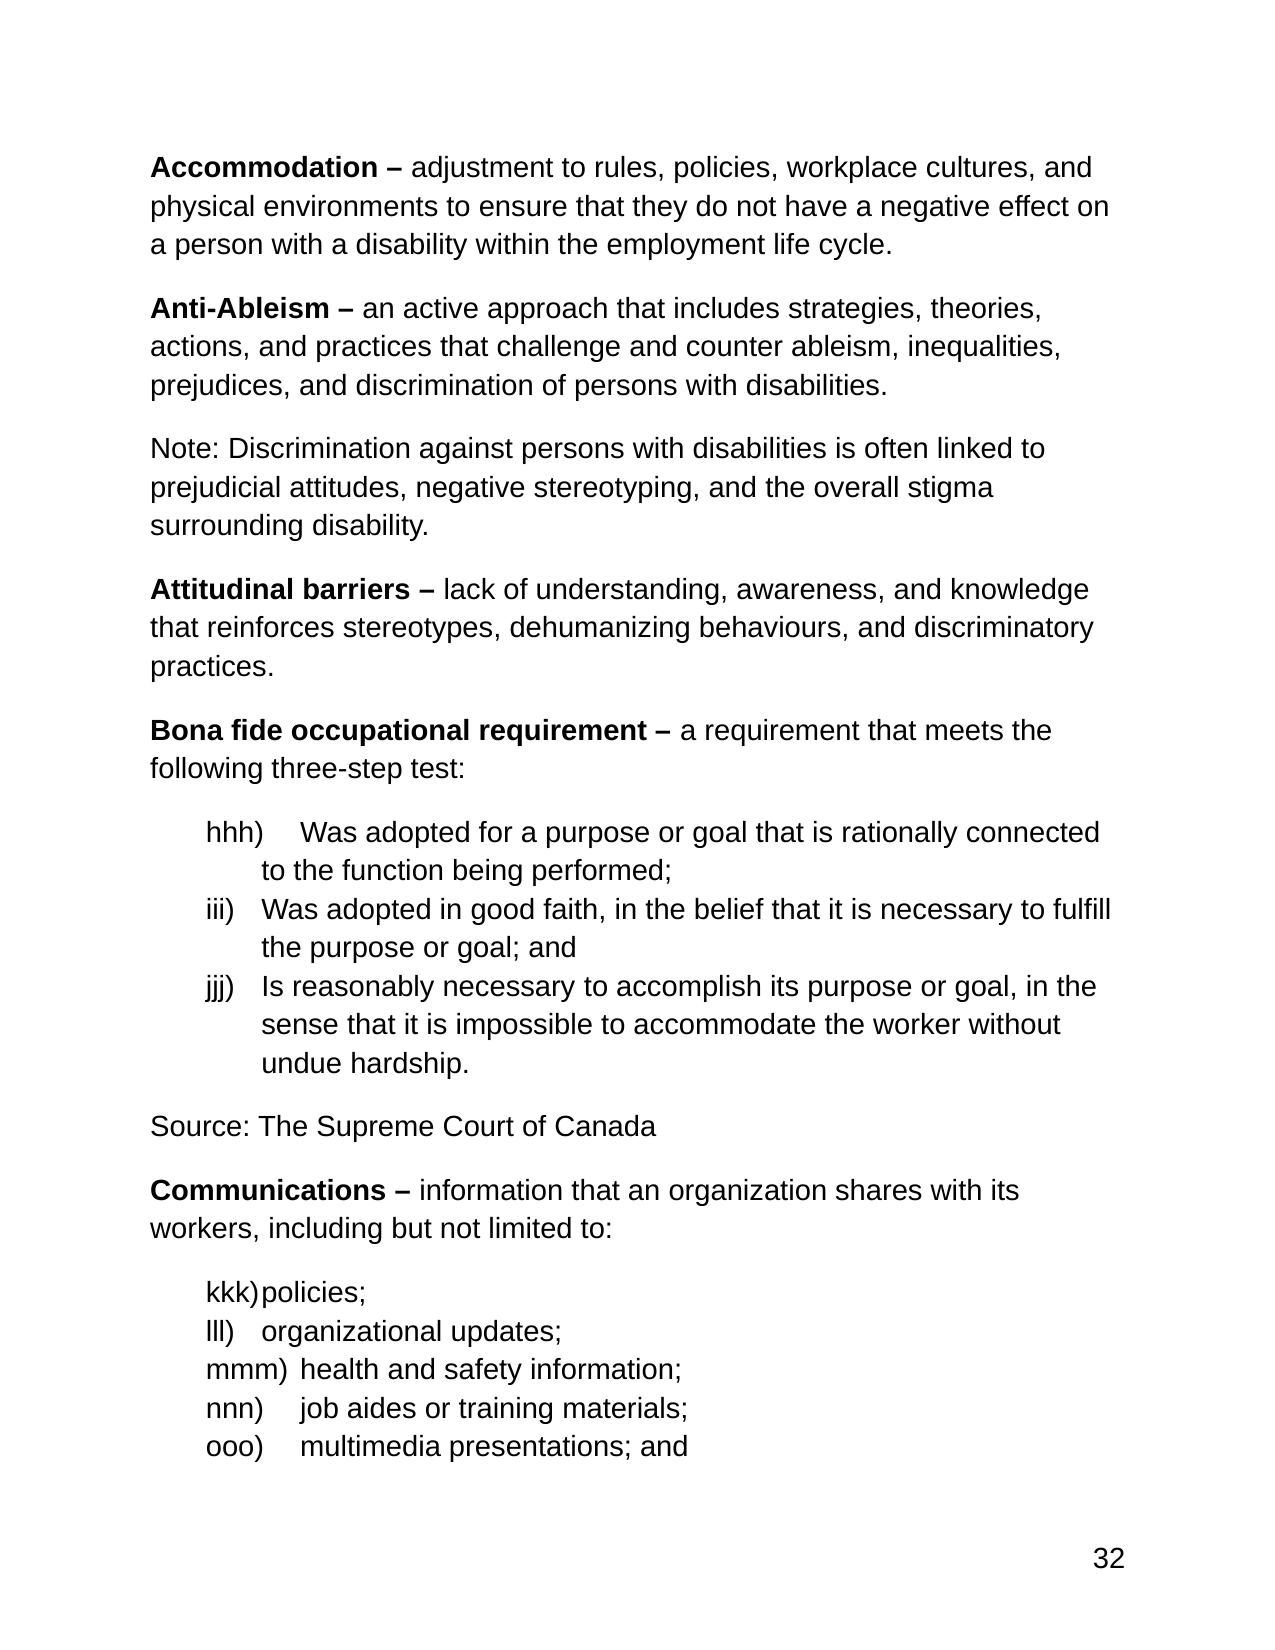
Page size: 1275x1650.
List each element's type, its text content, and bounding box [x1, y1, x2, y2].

list policies; [206, 1275, 1125, 1308]
text Anti-Ableism – an active approach that includes strategies, theories, actions, and practices that challenge and counter ableism, inequalities, prejudices, and discrimination of persons with disabilities. [150, 291, 1125, 401]
list health and safety information; [206, 1352, 1125, 1386]
text Communications – information that an organization shares with its workers, including but not limited to: [150, 1173, 1125, 1245]
text Note: Discrimination against persons with disabilities is often linked to prejudicial attitudes, negative stereotyping, and the overall stigma surrounding disability. [150, 431, 1125, 542]
list Was adopted for a purpose or goal that is rationally connected to the function being performed; [206, 814, 1125, 887]
list organizational updates; [206, 1313, 1125, 1347]
text Attitudinal barriers – lack of understanding, awareness, and knowledge that reinforces stereotypes, dehumanizing behaviours, and discriminatory practices. [150, 572, 1125, 682]
list job aides or training materials; [206, 1391, 1125, 1424]
text Source: The Supreme Court of Canada [150, 1109, 1125, 1143]
text Bona fide occupational requirement – a requirement that meets the following three-step test: [150, 712, 1125, 784]
list multimedia presentations; and [206, 1429, 1125, 1463]
list Is reasonably necessary to accomplish its purpose or goal, in the sense that it is impossible to accommodate the worker without undue hardship. [206, 969, 1125, 1079]
text Accommodation – adjustment to rules, policies, workplace cultures, and physical environments to ensure that they do not have a negative effect on a person with a disability within the employment life cycle. [150, 150, 1125, 261]
list Was adopted in good faith, in the belief that it is necessary to fulfill the purpose or goal; and [206, 892, 1125, 964]
